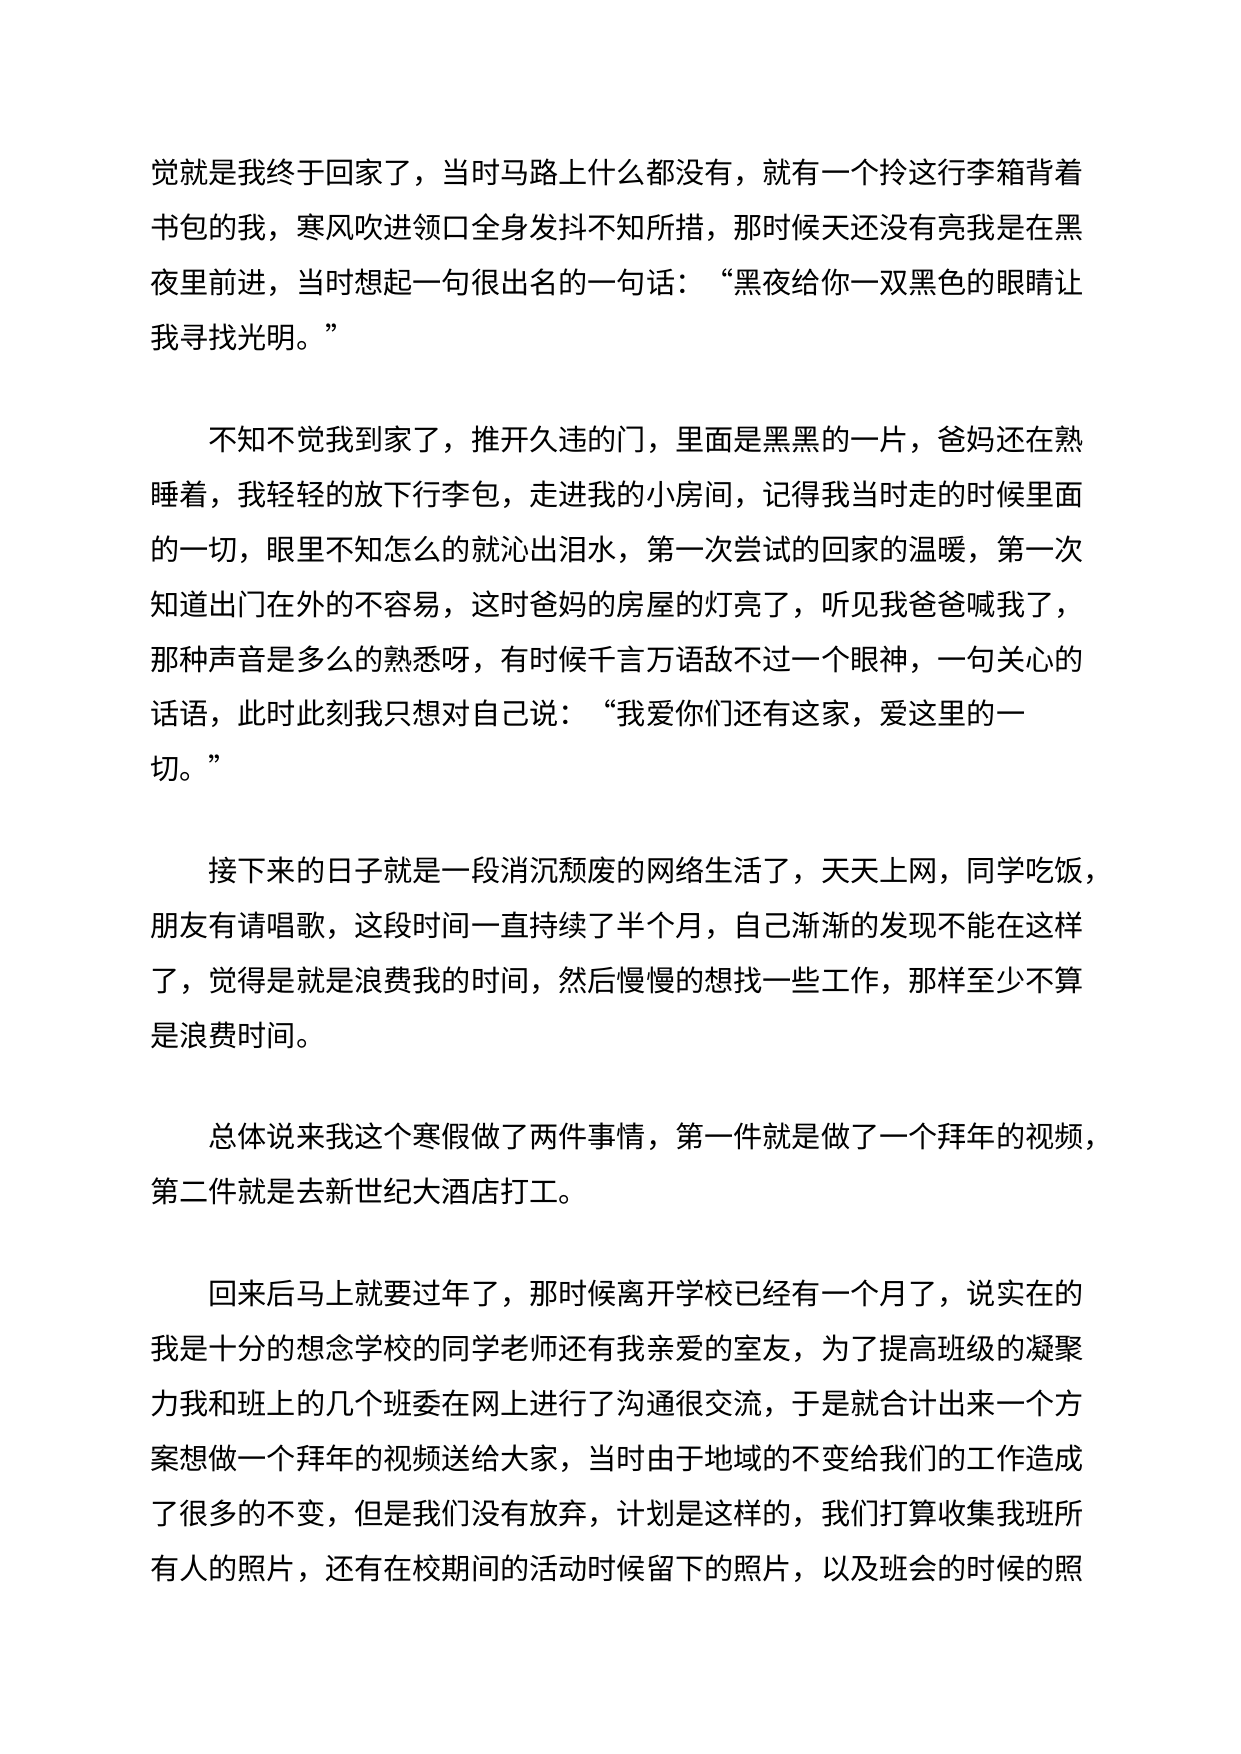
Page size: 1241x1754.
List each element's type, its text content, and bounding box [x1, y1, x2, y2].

text 接下来的日子就是一段消沉颓废的网络生活了，天天上网，同学吃饭，朋友有请唱歌，这段时间一直持续了半个月，自己渐渐的发现不能在这样了，觉得是就是浪费我的时间，然后慢慢的想找一些工作，那样至少不算是浪费时间。 [150, 848, 1090, 1054]
text 总体说来我这个寒假做了两件事情，第一件就是做了一个拜年的视频，第二件就是去新世纪大酒店打工。 [150, 1114, 1090, 1211]
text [150, 1271, 1090, 1587]
text 不知不觉我到家了，推开久违的门，里面是黑黑的一片，爸妈还在熟睡着，我轻轻的放下行李包，走进我的小房间，记得我当时走的时候里面的一切，眼里不知怎么的就沁出泪水，第一次尝试的回家的温暖，第一次知道出门在外的不容易，这时爸妈的房屋的灯亮了，听见我爸爸喊我了，那种声音是多么的熟悉呀，有时候千言万语敌不过一个眼神，一句关心的话语，此时此刻我只想对自己说：“我爱你们还有这家，爱这里的一切。” [150, 416, 1090, 788]
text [150, 150, 1090, 357]
